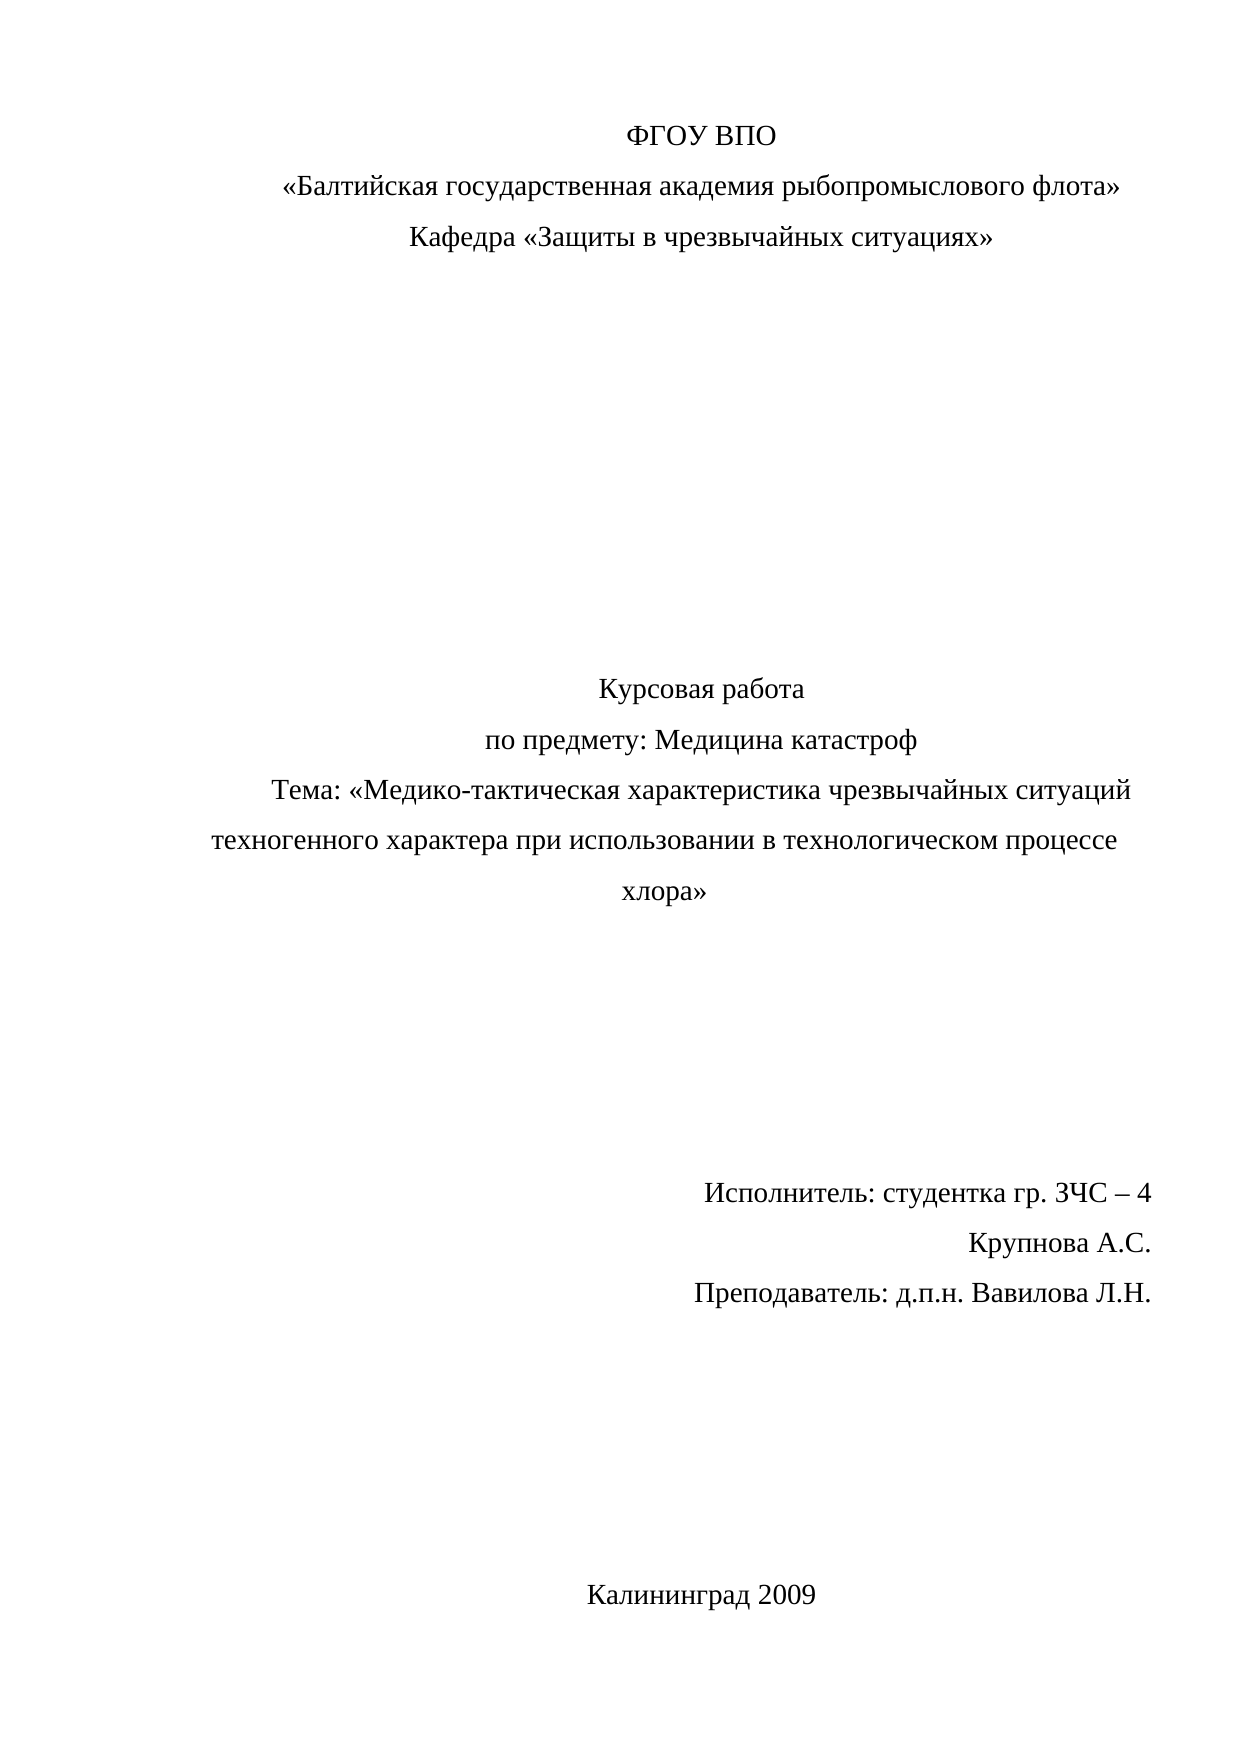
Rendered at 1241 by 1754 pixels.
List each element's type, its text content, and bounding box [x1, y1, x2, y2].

text Тема: «Медико-тактическая характеристика чрезвычайных ситуаций техногенного характера при использовании в технологическом процессе хлора» [177, 772, 1152, 906]
text Исполнитель: студентка гр. ЗЧС – 4 [177, 1175, 1152, 1208]
text Кафедра «Защиты в чрезвычайных ситуациях» [177, 219, 1152, 252]
text Калининград 2009 [177, 1577, 1152, 1611]
text Крупнова А.С. [177, 1225, 1152, 1258]
text «Балтийская государственная академия рыбопромыслового флота» [177, 168, 1152, 202]
text Курсовая работа [177, 672, 1152, 705]
text Преподаватель: д.п.н. Вавилова Л.Н. [177, 1275, 1152, 1309]
text ФГОУ ВПО [177, 118, 1152, 152]
text по предмету: Медицина катастроф [177, 722, 1152, 755]
